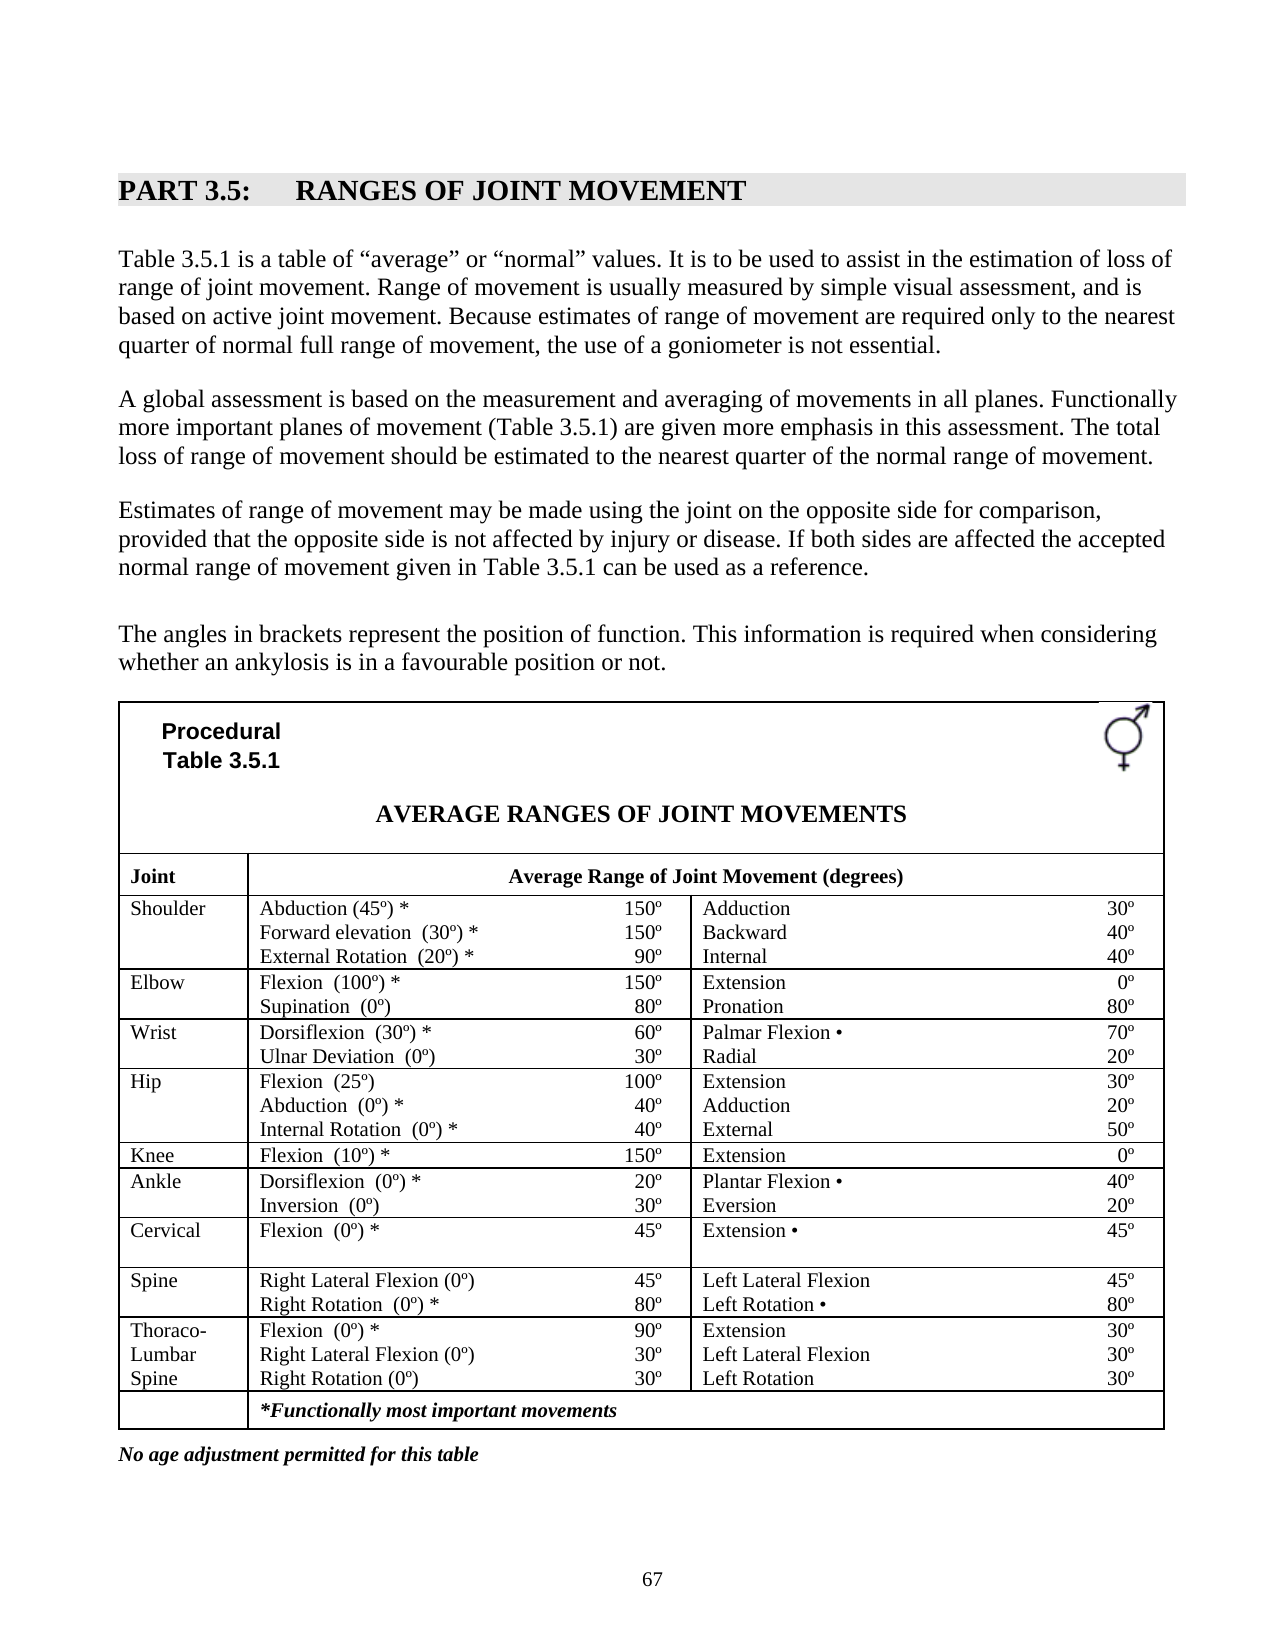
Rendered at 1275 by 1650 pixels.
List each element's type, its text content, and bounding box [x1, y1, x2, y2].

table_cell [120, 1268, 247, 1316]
text Table 3.5.1 is a table of “average” or “normal” values. It is to be used to assist in the estimation of loss of range of joint movement. Range of movement is usually measured by simple visual assessment, and is based on active joint movement. Because estimates of range of movement are required only to the nearest quarter of normal full range of movement, the use of a goniometer is not essential. [118, 244, 1186, 359]
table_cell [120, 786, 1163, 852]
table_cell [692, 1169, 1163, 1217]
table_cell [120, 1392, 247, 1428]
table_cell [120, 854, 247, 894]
picture [1098, 702, 1153, 773]
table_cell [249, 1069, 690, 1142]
text The angles in brackets represent the position of function. This information is required when considering whether an ankylosis is in a favourable position or not. [118, 619, 1186, 676]
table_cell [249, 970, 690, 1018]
text No age adjustment permitted for this table [118, 1442, 1186, 1466]
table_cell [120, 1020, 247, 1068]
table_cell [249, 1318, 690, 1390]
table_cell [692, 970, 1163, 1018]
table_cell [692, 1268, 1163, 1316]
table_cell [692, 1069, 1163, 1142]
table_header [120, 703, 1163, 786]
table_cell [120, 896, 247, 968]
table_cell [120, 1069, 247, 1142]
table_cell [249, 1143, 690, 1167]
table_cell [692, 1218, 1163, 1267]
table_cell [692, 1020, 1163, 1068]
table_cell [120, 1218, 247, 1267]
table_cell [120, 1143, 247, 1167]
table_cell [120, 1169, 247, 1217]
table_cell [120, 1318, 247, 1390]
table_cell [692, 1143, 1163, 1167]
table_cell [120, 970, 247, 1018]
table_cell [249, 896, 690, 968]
text A global assessment is based on the measurement and averaging of movements in all planes. Functionally more important planes of movement (Table 3.5.1) are given more emphasis in this assessment. The total loss of range of movement should be estimated to the nearest quarter of the normal range of movement. [118, 384, 1186, 470]
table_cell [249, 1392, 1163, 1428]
subtitle PART 3.5: RANGES OF JOINT MOVEMENT [118, 173, 1186, 206]
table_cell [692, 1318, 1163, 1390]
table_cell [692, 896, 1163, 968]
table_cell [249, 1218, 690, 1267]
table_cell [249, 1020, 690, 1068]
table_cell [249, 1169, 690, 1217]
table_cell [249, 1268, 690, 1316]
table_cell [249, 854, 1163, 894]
text Estimates of range of movement may be made using the joint on the opposite side for comparison, provided that the opposite side is not affected by injury or disease. If both sides are affected the accepted normal range of movement given in Table 3.5.1 can be used as a reference. [118, 495, 1186, 581]
